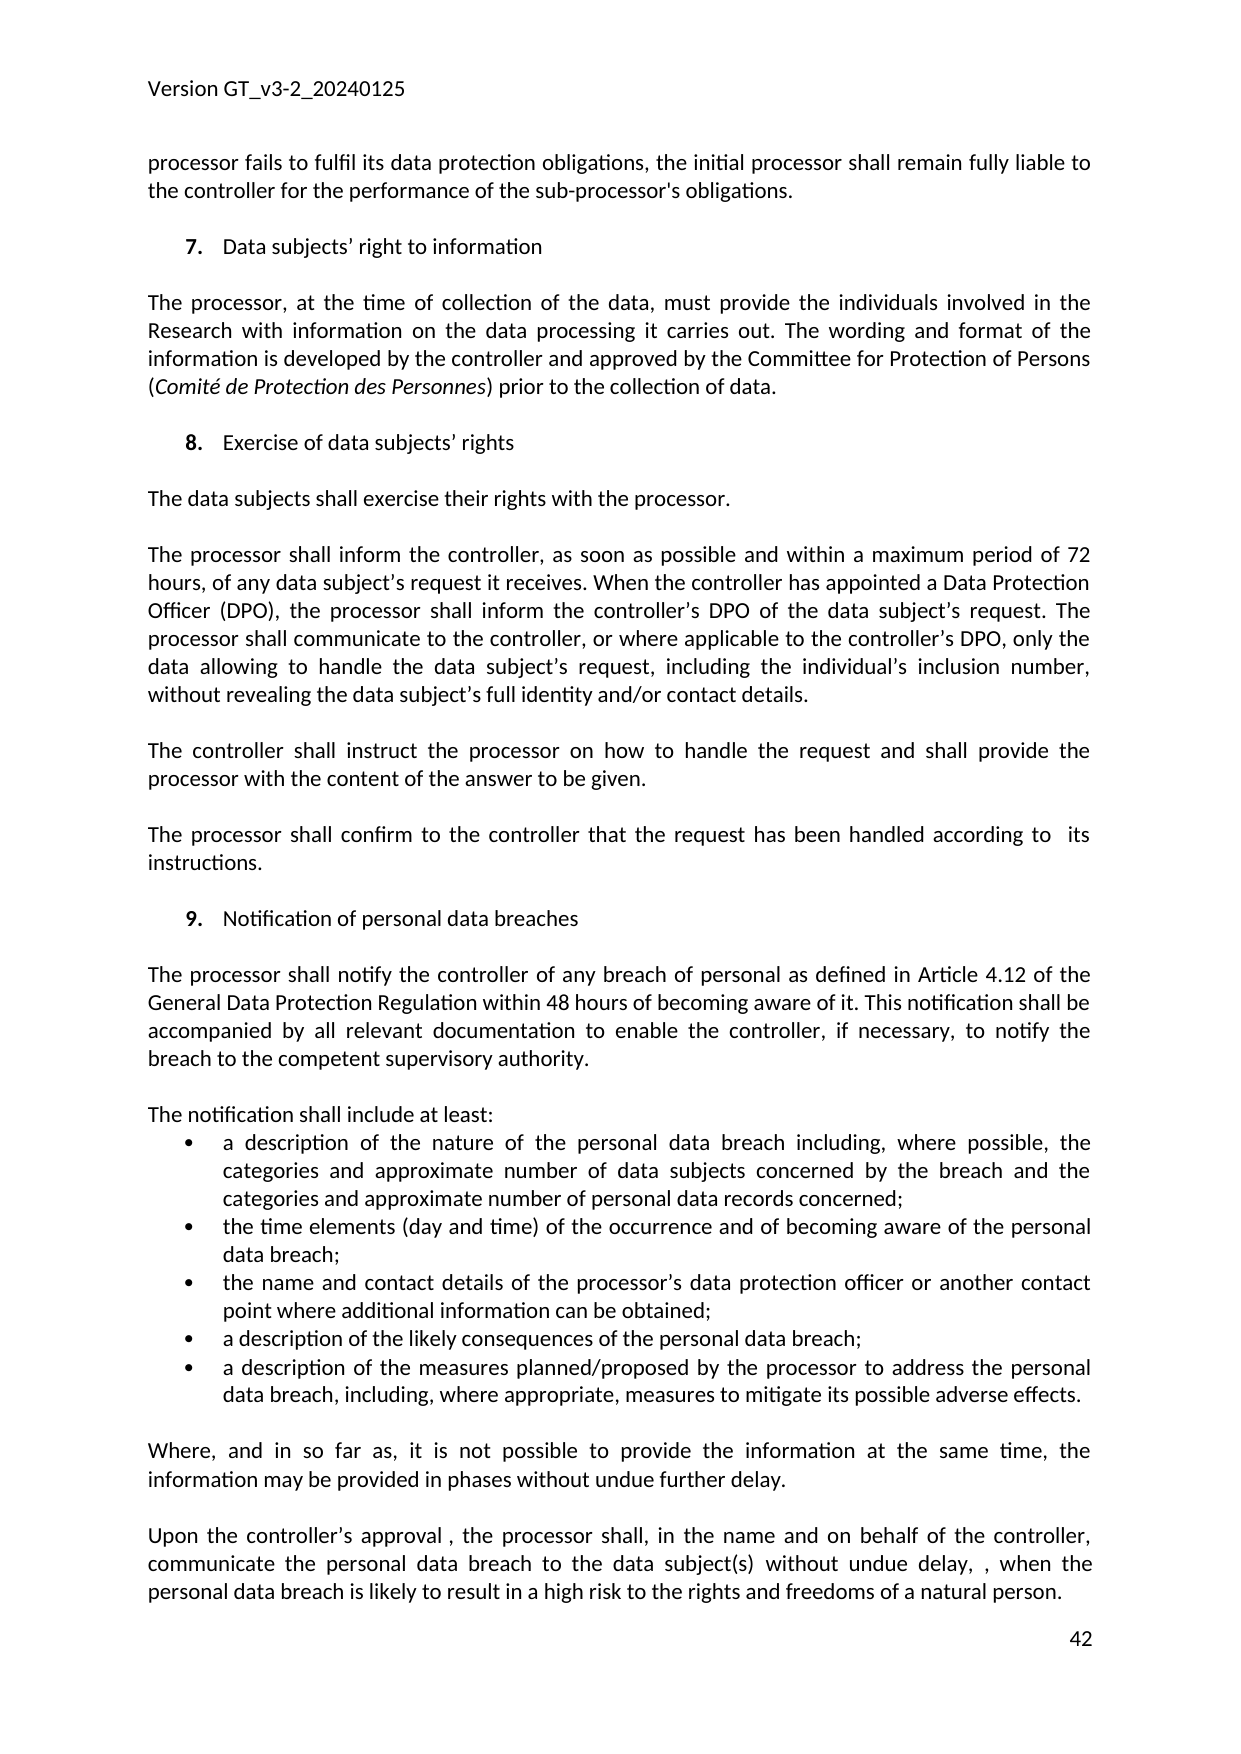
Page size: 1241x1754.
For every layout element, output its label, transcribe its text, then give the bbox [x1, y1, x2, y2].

text The processor shall confirm to the controller that the request has been handled according to its instructions. [148, 820, 1092, 876]
text Where, and in so far as, it is not possible to provide the information at the same time, the information may be provided in phases without undue further delay. [148, 1437, 1092, 1493]
text The processor, at the time of collection of the data, must provide the individuals involved in the Research with information on the data processing it carries out. The wording and format of the information is developed by the controller and approved by the Committee for Protection of Persons (Comité de Protection des Personnes) prior to the collection of data. [148, 288, 1092, 400]
text The processor shall inform the controller, as soon as possible and within a maximum period of 72 hours, of any data subject’s request it receives. When the controller has appointed a Data Protection Officer (DPO), the processor shall inform the controller’s DPO of the data subject’s request. The processor shall communicate to the controller, or where applicable to the controller’s DPO, only the data allowing to handle the data subject’s request, including the individual’s inclusion number, without revealing the data subject’s full identity and/or contact details. [148, 540, 1092, 708]
text The controller shall instruct the processor on how to handle the request and shall provide the processor with the content of the answer to be given. [148, 736, 1092, 792]
list Notification of personal data breaches [185, 904, 1092, 932]
list a description of the likely consequences of the personal data breach; [185, 1324, 1092, 1353]
text Upon the controller’s approval , the processor shall, in the name and on behalf of the controller, communicate the personal data breach to the data subject(s) without undue delay, , when the personal data breach is likely to result in a high risk to the rights and freedoms of a natural person. [148, 1521, 1092, 1605]
list Exercise of data subjects’ rights [185, 428, 1092, 456]
list a description of the nature of the personal data breach including, where possible, the categories and approximate number of data subjects concerned by the breach and the categories and approximate number of personal data records concerned; [185, 1128, 1092, 1212]
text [148, 148, 1092, 204]
text The processor shall notify the controller of any breach of personal as defined in Article 4.12 of the General Data Protection Regulation within 48 hours of becoming aware of it. This notification shall be accompanied by all relevant documentation to enable the controller, if necessary, to notify the breach to the competent supervisory authority. [148, 960, 1092, 1072]
text The data subjects shall exercise their rights with the processor. [148, 484, 1092, 512]
list the name and contact details of the processor’s data protection officer or another contact point where additional information can be obtained; [185, 1268, 1092, 1324]
text The notification shall include at least: [148, 1100, 1092, 1128]
list the time elements (day and time) of the occurrence and of becoming aware of the personal data breach; [185, 1212, 1092, 1268]
list Data subjects’ right to information [185, 232, 1092, 260]
